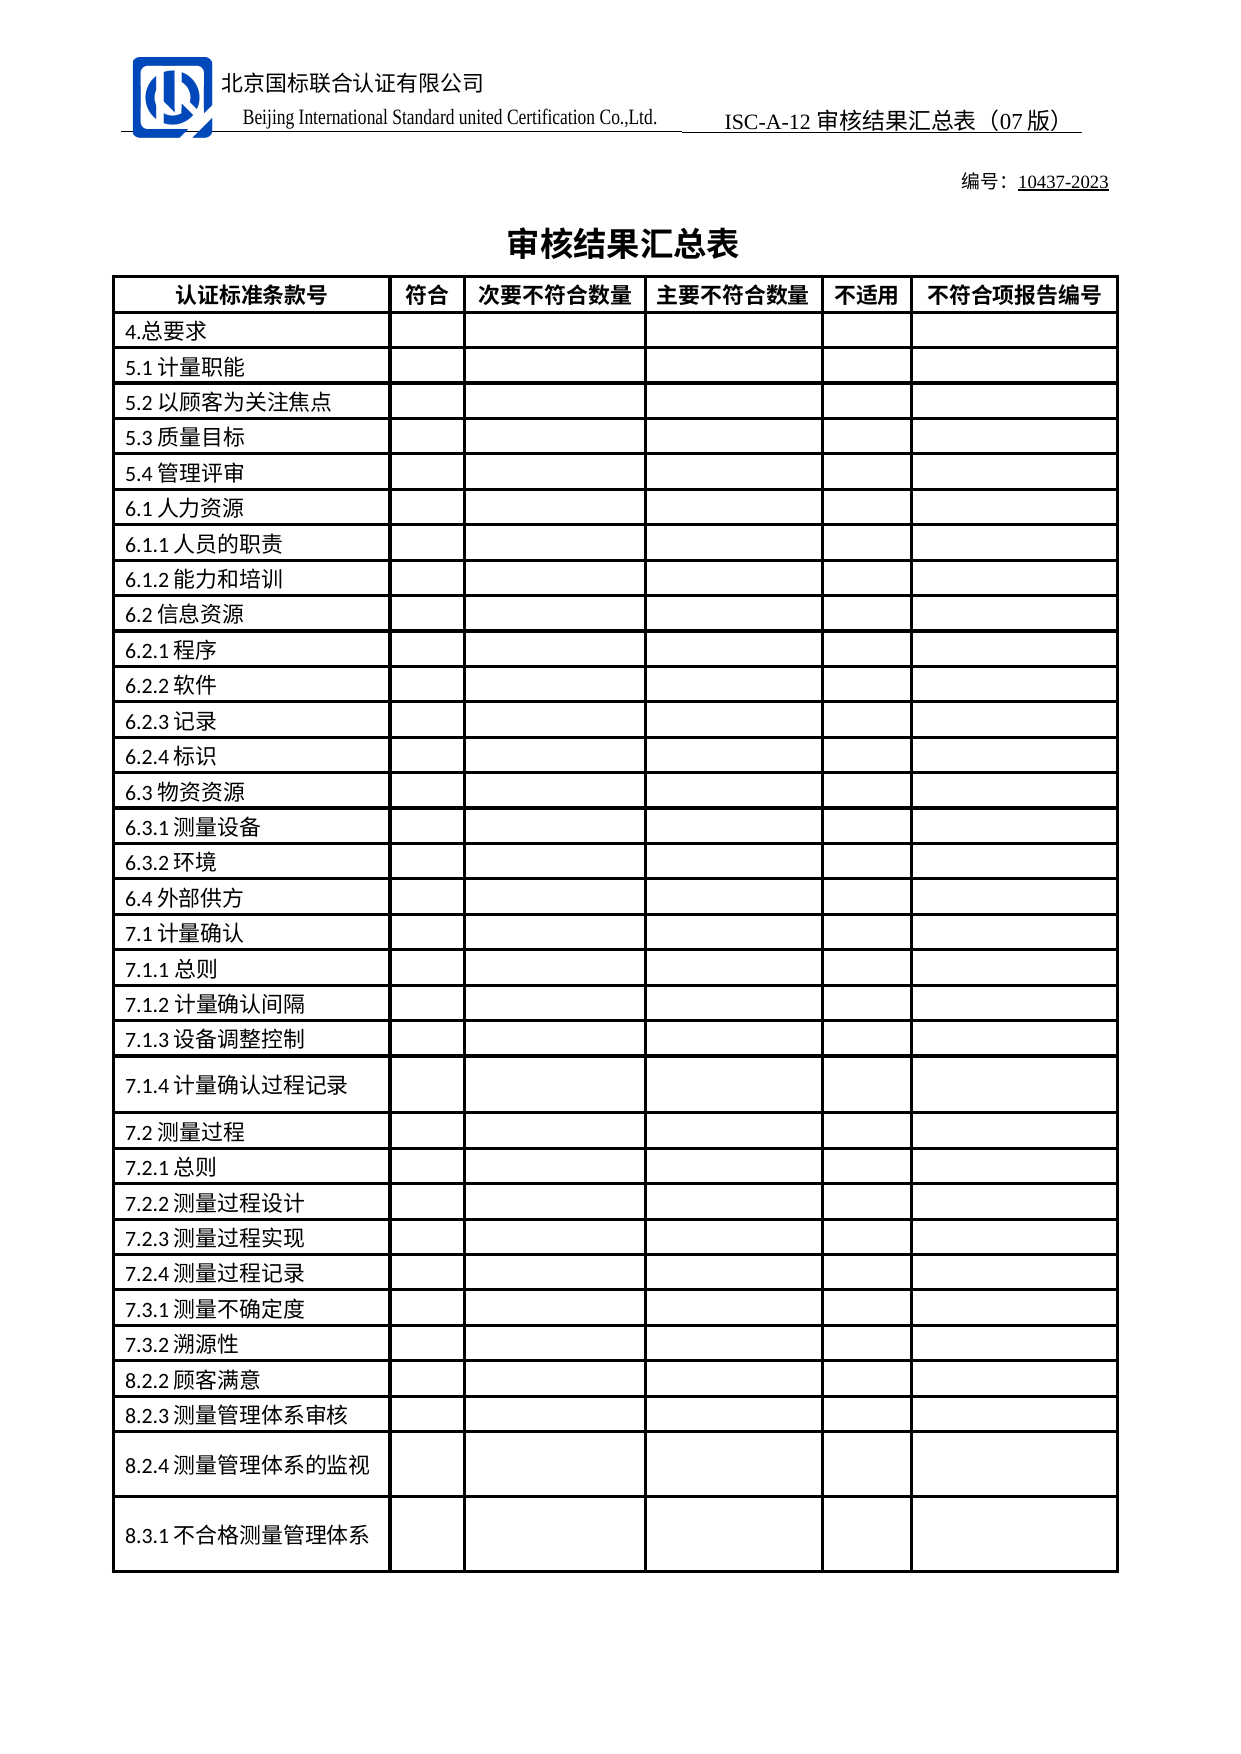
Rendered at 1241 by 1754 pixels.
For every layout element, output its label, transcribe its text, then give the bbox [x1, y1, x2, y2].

text 审核结果汇总表 [138, 210, 1108, 275]
table_cell [392, 1498, 463, 1569]
table_cell 7.1.4计量确认过程记录 [115, 1058, 388, 1111]
table_cell [392, 314, 463, 346]
table_cell [647, 526, 821, 558]
table_cell 8.2.3测量管理体系审核 [115, 1398, 388, 1430]
table_cell [392, 951, 463, 983]
table_cell [824, 1256, 910, 1288]
table_cell [824, 633, 910, 665]
table_cell [647, 845, 821, 877]
table_cell 6.2.3记录 [115, 703, 388, 736]
table_cell [466, 880, 644, 913]
table_cell [647, 916, 821, 948]
table_cell 6.3 物资资源 [115, 774, 388, 806]
table_cell [392, 633, 463, 665]
table_cell [392, 845, 463, 877]
table_cell 6.1.1人员的职责 [115, 526, 388, 558]
table_cell [466, 526, 644, 558]
table_cell 6.2.4标识 [115, 739, 388, 771]
table_header 次要不符合数量 [466, 278, 644, 311]
table_cell [466, 314, 644, 346]
table_cell [824, 1221, 910, 1253]
table_cell [647, 1398, 821, 1430]
table_cell [647, 1114, 821, 1147]
table_cell [466, 420, 644, 452]
table_cell [913, 1150, 1116, 1182]
table_cell [647, 1185, 821, 1217]
table_cell 7.1.3设备调整控制 [115, 1022, 388, 1054]
table_cell 8.2.2顾客满意 [115, 1362, 388, 1394]
table_cell [392, 349, 463, 381]
table_cell [392, 1185, 463, 1217]
table_cell [824, 1327, 910, 1359]
table_cell [392, 1291, 463, 1324]
table_cell [647, 1362, 821, 1394]
table_cell [913, 1256, 1116, 1288]
table_cell 7.1.1 总则 [115, 951, 388, 983]
table_cell [824, 420, 910, 452]
table_cell [647, 1327, 821, 1359]
table_cell [913, 845, 1116, 877]
table_cell [824, 916, 910, 948]
table_cell [913, 1185, 1116, 1217]
table_cell [913, 349, 1116, 381]
table_cell [647, 1256, 821, 1288]
table_cell [647, 1433, 821, 1495]
table_cell [392, 880, 463, 913]
table_cell [392, 562, 463, 594]
table_cell [392, 526, 463, 558]
table_cell [392, 1221, 463, 1253]
table_cell 8.2.4测量管理体系的监视 [115, 1433, 388, 1495]
table_cell [824, 668, 910, 700]
table_cell [913, 880, 1116, 913]
table_cell [466, 703, 644, 736]
table_cell [824, 703, 910, 736]
table_cell [392, 1022, 463, 1054]
table_cell [392, 739, 463, 771]
table_cell [647, 314, 821, 346]
table_cell [466, 491, 644, 523]
table_cell [913, 526, 1116, 558]
table_cell [392, 810, 463, 842]
table_cell [913, 1022, 1116, 1054]
table_cell 6.1.2能力和培训 [115, 562, 388, 594]
table_cell [392, 1362, 463, 1394]
table_cell [913, 455, 1116, 488]
table_cell [913, 1327, 1116, 1359]
table_cell [647, 349, 821, 381]
table_cell [392, 916, 463, 948]
table_cell [824, 810, 910, 842]
table_cell [466, 810, 644, 842]
table_cell [392, 1114, 463, 1147]
table_cell [913, 774, 1116, 806]
table_cell [466, 845, 644, 877]
table_cell 6.3.2环境 [115, 845, 388, 877]
table_cell 5.1 计量职能 [115, 349, 388, 381]
table_cell 7.3.1测量不确定度 [115, 1291, 388, 1324]
table_cell [647, 597, 821, 629]
table_cell [466, 597, 644, 629]
table_cell 5.4 管理评审 [115, 455, 388, 488]
table_cell [392, 1150, 463, 1182]
table_cell [466, 951, 644, 983]
table_cell [913, 1362, 1116, 1394]
table_cell [392, 455, 463, 488]
table_cell [466, 668, 644, 700]
table_cell [913, 597, 1116, 629]
table_cell [647, 1498, 821, 1569]
table_cell [392, 491, 463, 523]
table_cell 6.2信息资源 [115, 597, 388, 629]
table_cell [466, 987, 644, 1019]
table_cell [466, 1114, 644, 1147]
table_cell [824, 385, 910, 417]
table_cell 7.3.2溯源性 [115, 1327, 388, 1359]
table_cell [913, 810, 1116, 842]
table_cell [913, 1398, 1116, 1430]
table_cell [647, 703, 821, 736]
table_cell [824, 1114, 910, 1147]
table_cell [913, 1433, 1116, 1495]
table_cell [824, 1398, 910, 1430]
table_cell [647, 491, 821, 523]
table_cell [824, 455, 910, 488]
table_cell [913, 633, 1116, 665]
table_cell [647, 1022, 821, 1054]
table_cell [647, 880, 821, 913]
table_cell [647, 951, 821, 983]
table_cell 6.1人力资源 [115, 491, 388, 523]
table_cell [647, 633, 821, 665]
table_cell [913, 951, 1116, 983]
table_cell [913, 420, 1116, 452]
table_cell [466, 1327, 644, 1359]
table_cell [392, 420, 463, 452]
table_cell [913, 562, 1116, 594]
table_cell [824, 951, 910, 983]
table_cell [466, 385, 644, 417]
table_cell [466, 739, 644, 771]
table_cell [466, 774, 644, 806]
table_cell [466, 916, 644, 948]
table_cell [392, 703, 463, 736]
table_cell [647, 774, 821, 806]
table_cell [647, 562, 821, 594]
table_cell 6.4外部供方 [115, 880, 388, 913]
table_cell [824, 597, 910, 629]
table_cell [824, 1498, 910, 1569]
table_cell [647, 987, 821, 1019]
table_cell [466, 1291, 644, 1324]
table_cell [392, 987, 463, 1019]
table_cell [392, 1256, 463, 1288]
table_cell [647, 668, 821, 700]
table_cell [824, 1022, 910, 1054]
table_cell [824, 880, 910, 913]
table_cell [824, 1362, 910, 1394]
table_cell [392, 1398, 463, 1430]
table_cell 7.2.4测量过程记录 [115, 1256, 388, 1288]
table_cell 5.3 质量目标 [115, 420, 388, 452]
table_cell [466, 1022, 644, 1054]
table_cell 7.2 测量过程 [115, 1114, 388, 1147]
table_cell [913, 987, 1116, 1019]
table_cell [824, 562, 910, 594]
table_cell [824, 1291, 910, 1324]
table_cell [647, 1058, 821, 1111]
table_cell [392, 385, 463, 417]
table_cell 4.总要求 [115, 314, 388, 346]
table_cell [824, 739, 910, 771]
table_cell [466, 349, 644, 381]
table_cell [913, 314, 1116, 346]
table_cell [466, 455, 644, 488]
table_cell [913, 1221, 1116, 1253]
table_cell [466, 633, 644, 665]
table_cell [913, 1114, 1116, 1147]
table_cell [913, 916, 1116, 948]
table_cell [647, 1291, 821, 1324]
table_cell [824, 845, 910, 877]
table_cell [913, 668, 1116, 700]
table_header 认证标准条款号 [115, 278, 388, 311]
table_cell [647, 1150, 821, 1182]
table_cell [647, 385, 821, 417]
table_cell [824, 1433, 910, 1495]
table_cell [466, 1398, 644, 1430]
table_cell [824, 1150, 910, 1182]
table_cell [647, 1221, 821, 1253]
table_cell 6.2.2软件 [115, 668, 388, 700]
table_cell [392, 774, 463, 806]
table_cell [913, 739, 1116, 771]
table_cell 7.2.1总则 [115, 1150, 388, 1182]
picture [132, 57, 213, 138]
table_cell 7.2.3测量过程实现 [115, 1221, 388, 1253]
table_cell [647, 810, 821, 842]
table_cell [824, 1185, 910, 1217]
table_cell [824, 491, 910, 523]
table_cell [392, 1058, 463, 1111]
table_cell [392, 668, 463, 700]
table_cell [824, 774, 910, 806]
table_cell [466, 1150, 644, 1182]
table_cell [466, 1185, 644, 1217]
table_cell 7.1.2 计量确认间隔 [115, 987, 388, 1019]
table_cell 7.1计量确认 [115, 916, 388, 948]
table_cell [392, 1327, 463, 1359]
table_cell 6.2.1程序 [115, 633, 388, 665]
table_cell [647, 739, 821, 771]
table_cell [824, 987, 910, 1019]
table_cell [466, 1256, 644, 1288]
table_header 不符合项报告编号 [913, 278, 1116, 311]
table_cell [913, 703, 1116, 736]
table_cell [913, 385, 1116, 417]
table_cell [824, 314, 910, 346]
table_cell [466, 562, 644, 594]
table_cell 5.2 以顾客为关注焦点 [115, 385, 388, 417]
table_cell [647, 420, 821, 452]
table_cell [824, 349, 910, 381]
table_cell [466, 1498, 644, 1569]
table_cell [913, 1498, 1116, 1569]
table_cell [824, 526, 910, 558]
table_cell [392, 1433, 463, 1495]
table_cell [392, 597, 463, 629]
table_cell [913, 1058, 1116, 1111]
table_cell 7.2.2测量过程设计 [115, 1185, 388, 1217]
table_header 不适用 [824, 278, 910, 311]
table_cell [466, 1221, 644, 1253]
table_cell [913, 491, 1116, 523]
table_cell [466, 1362, 644, 1394]
table_cell 6.3.1测量设备 [115, 810, 388, 842]
text 编号：10437-2023 [123, 164, 1108, 196]
table_cell 8.3.1不合格测量管理体系 [115, 1498, 388, 1569]
table_cell [913, 1291, 1116, 1324]
table_cell [466, 1058, 644, 1111]
table_header 符合 [392, 278, 463, 311]
table_header 主要不符合数量 [647, 278, 821, 311]
table_cell [824, 1058, 910, 1111]
table_cell [466, 1433, 644, 1495]
table_cell [647, 455, 821, 488]
